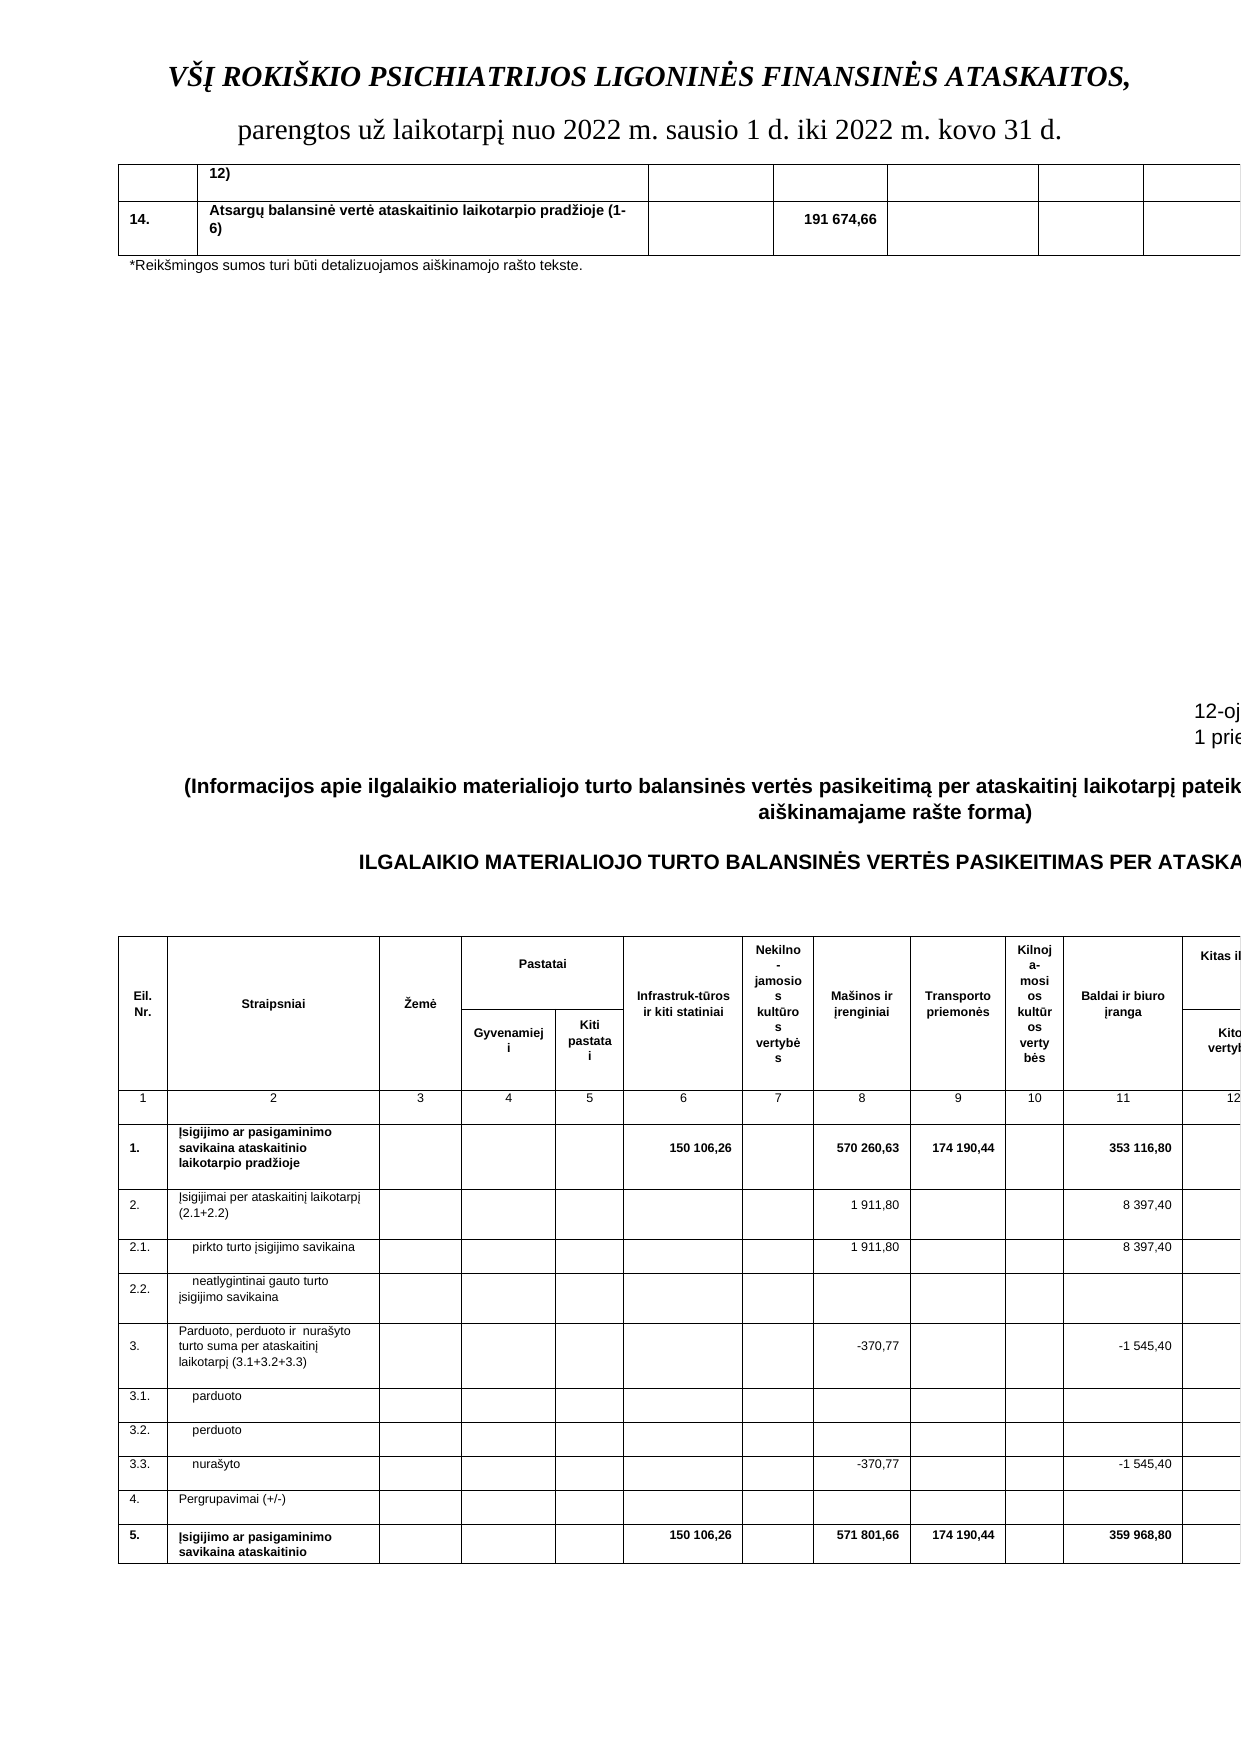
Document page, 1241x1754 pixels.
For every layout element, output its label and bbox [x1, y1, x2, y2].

table_header [624, 1525, 742, 1563]
table_header [380, 1389, 461, 1422]
table_header [1064, 1324, 1182, 1388]
table_header [1006, 1423, 1063, 1456]
table_header [1006, 1125, 1063, 1189]
table_header [556, 1010, 623, 1090]
table_header [911, 1240, 1005, 1273]
table_header [743, 1457, 813, 1490]
table_header [814, 1389, 910, 1422]
table_header [462, 1324, 555, 1388]
table_header [624, 1091, 742, 1124]
table_header [1064, 1091, 1182, 1124]
table_header [1064, 1525, 1182, 1563]
table_header [119, 202, 197, 255]
table_header [888, 165, 1038, 201]
table_header [624, 1491, 742, 1524]
table_header [814, 1457, 910, 1490]
table_header [1183, 1324, 1240, 1388]
table_header [119, 1389, 167, 1422]
table_header [911, 1491, 1005, 1524]
table_header [624, 1190, 742, 1239]
table_header [1006, 1240, 1063, 1273]
table_header [743, 1324, 813, 1388]
table_header [624, 1274, 742, 1323]
table_header [380, 1423, 461, 1456]
table_header [119, 1324, 167, 1388]
table_header [624, 1125, 742, 1189]
table_header [168, 1190, 379, 1239]
table_header [624, 937, 742, 1090]
table_header [1006, 1091, 1063, 1124]
table_header [380, 1457, 461, 1490]
table_header [1183, 1423, 1240, 1456]
table_header [1064, 1274, 1182, 1323]
table_header [119, 1423, 167, 1456]
table_header [1006, 1457, 1063, 1490]
table_header [1039, 165, 1143, 201]
table_header [556, 1423, 623, 1456]
table_header [1144, 202, 1240, 255]
table_header [380, 1190, 461, 1239]
table_header [556, 1190, 623, 1239]
table_header [743, 1240, 813, 1273]
table_header [556, 1525, 623, 1563]
table_header [624, 1240, 742, 1273]
table_header [380, 1240, 461, 1273]
table_header [1183, 1010, 1240, 1090]
table_header [119, 1525, 167, 1563]
table_header [743, 1525, 813, 1563]
table_header [911, 1389, 1005, 1422]
table_header [119, 1240, 167, 1273]
table_header [1039, 202, 1143, 255]
table_header [624, 1324, 742, 1388]
table_header [1064, 1491, 1182, 1524]
table_header [814, 1240, 910, 1273]
table_header [888, 202, 1038, 255]
table_header [1064, 1423, 1182, 1456]
table_header [380, 1491, 461, 1524]
table_header [1064, 1457, 1182, 1490]
table_header [119, 937, 167, 1090]
table_header [1006, 937, 1063, 1090]
table_header [168, 1091, 379, 1124]
table_header [198, 165, 648, 201]
table_header [1064, 1125, 1182, 1189]
table_header [1183, 1389, 1240, 1422]
table_header [556, 1091, 623, 1124]
table_header [168, 1525, 379, 1563]
table_header [462, 1125, 555, 1189]
table_header [556, 1389, 623, 1422]
table_header [1183, 1190, 1240, 1239]
table_header [1183, 937, 1240, 1009]
table_header [814, 1274, 910, 1323]
table_header [380, 937, 461, 1090]
table_header [168, 1423, 379, 1456]
table_header [556, 1274, 623, 1323]
table_header [814, 1525, 910, 1563]
table_header [168, 1389, 379, 1422]
table_header [462, 1240, 555, 1273]
table_header [1064, 1389, 1182, 1422]
table_header [168, 937, 379, 1090]
table_header [649, 165, 773, 201]
table_header [743, 1190, 813, 1239]
table_header [814, 1491, 910, 1524]
table_header [380, 1274, 461, 1323]
table_header [814, 1423, 910, 1456]
table_header [624, 1389, 742, 1422]
table_header [462, 1190, 555, 1239]
table_header [911, 1125, 1005, 1189]
table_header [743, 1125, 813, 1189]
table_header [911, 1324, 1005, 1388]
table_header [462, 1491, 555, 1524]
table_header [1183, 1457, 1240, 1490]
table_header [1006, 1491, 1063, 1524]
table_header [1183, 1525, 1240, 1563]
table_header [814, 1324, 910, 1388]
table_header [774, 165, 887, 201]
table_header [119, 165, 197, 201]
table_header [119, 1491, 167, 1524]
table_header [556, 1491, 623, 1524]
table_header [1006, 1274, 1063, 1323]
table_header [911, 1457, 1005, 1490]
table_header [911, 1423, 1005, 1456]
table_header [380, 1324, 461, 1388]
table_header [119, 1457, 167, 1490]
table_header [1006, 1190, 1063, 1239]
table_header [1183, 1091, 1240, 1124]
table_header [1183, 1125, 1240, 1189]
table_header [911, 1274, 1005, 1323]
table_header [462, 937, 623, 1009]
table_header [556, 1324, 623, 1388]
table_header [814, 1190, 910, 1239]
table_header [119, 1274, 167, 1323]
table_header [168, 1457, 379, 1490]
table_header [1006, 1324, 1063, 1388]
table_header [380, 1091, 461, 1124]
table_header [556, 1240, 623, 1273]
table_header [556, 1125, 623, 1189]
table_header [168, 1240, 379, 1273]
table_header [743, 1091, 813, 1124]
table_header [556, 1457, 623, 1490]
table_header [380, 1125, 461, 1189]
table_header [380, 1525, 461, 1563]
table_header [462, 1091, 555, 1124]
table_header [624, 1423, 742, 1456]
table_header [462, 1389, 555, 1422]
table_header [118, 256, 1240, 936]
table_header [1183, 1274, 1240, 1323]
table_header [119, 1190, 167, 1239]
table_header [1064, 1240, 1182, 1273]
table_header [168, 1125, 379, 1189]
table_header [462, 1010, 555, 1090]
table_header [743, 1423, 813, 1456]
table_header [462, 1423, 555, 1456]
table_header [911, 937, 1005, 1090]
table_header [119, 1125, 167, 1189]
table_header [168, 1324, 379, 1388]
table_header [119, 1091, 167, 1124]
table_header [462, 1457, 555, 1490]
table_header [911, 1091, 1005, 1124]
table_header [743, 1491, 813, 1524]
table_header [1006, 1525, 1063, 1563]
table_header [911, 1190, 1005, 1239]
table_header [774, 202, 887, 255]
table_header [649, 202, 773, 255]
table_header [1064, 937, 1182, 1090]
table_header [743, 937, 813, 1090]
table_header [743, 1274, 813, 1323]
table_header [814, 937, 910, 1090]
table_header [743, 1389, 813, 1422]
table_header [911, 1525, 1005, 1563]
table_header [1144, 165, 1240, 201]
table_header [168, 1274, 379, 1323]
table_header [198, 202, 648, 255]
table_header [1183, 1491, 1240, 1524]
table_header [814, 1091, 910, 1124]
table_header [1183, 1240, 1240, 1273]
table_header [462, 1525, 555, 1563]
table_header [1006, 1389, 1063, 1422]
table_header [462, 1274, 555, 1323]
table_header [814, 1125, 910, 1189]
table_header [1064, 1190, 1182, 1239]
table_header [168, 1491, 379, 1524]
table_header [624, 1457, 742, 1490]
